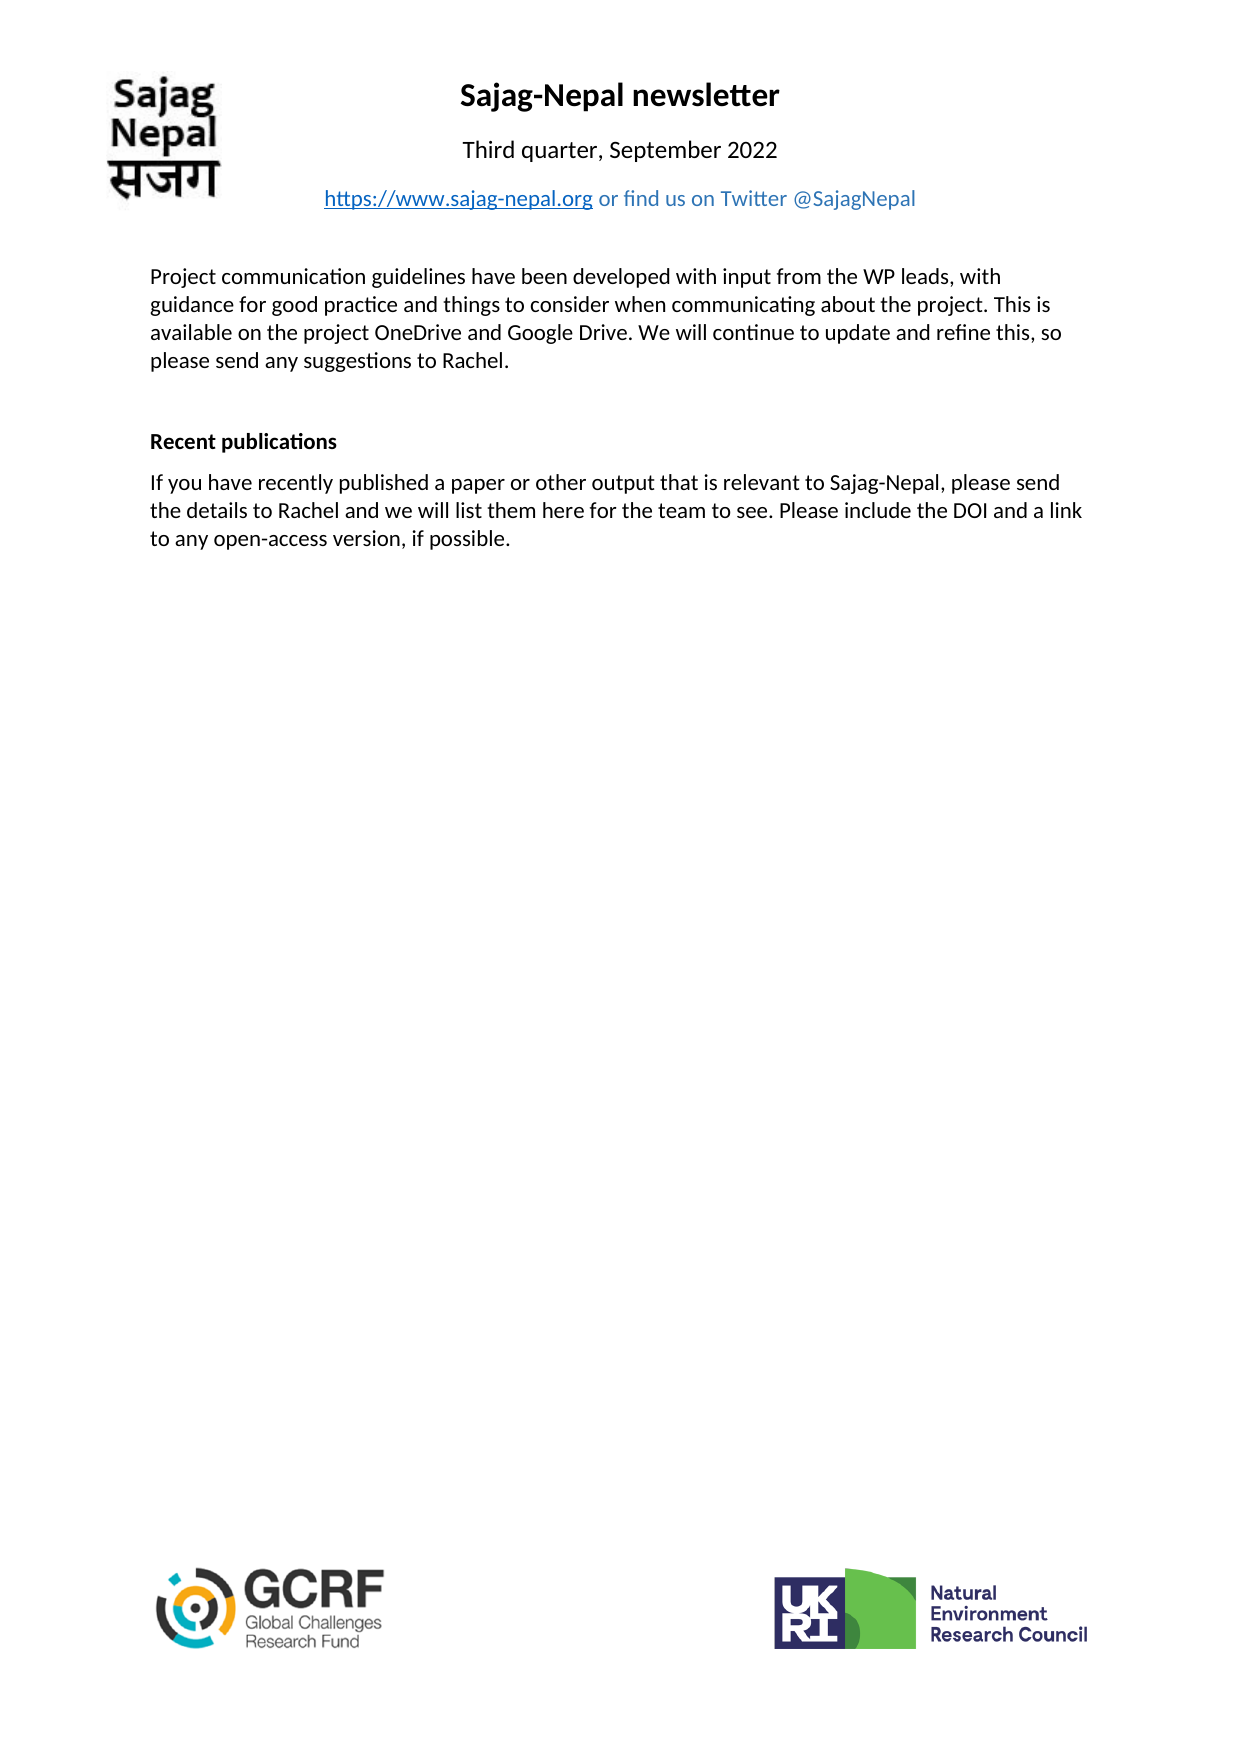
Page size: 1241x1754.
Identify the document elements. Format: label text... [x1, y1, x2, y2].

picture [150, 1560, 395, 1653]
text Project communication guidelines have been developed with input from the WP leads, with guidance for good practice and things to consider when communicating about the project. This is available on the project OneDrive and Google Drive. We will continue to update and refine this, so please send any suggestions to Rachel. [150, 262, 1090, 374]
picture [770, 1567, 1091, 1653]
text Recent publications [150, 427, 1090, 455]
text If you have recently published a paper or other output that is relevant to Sajag-Nepal, please send the details to Rachel and we will list them here for the team to see. Please include the DOI and a link to any open-access version, if possible. [150, 468, 1090, 552]
picture [106, 71, 222, 232]
